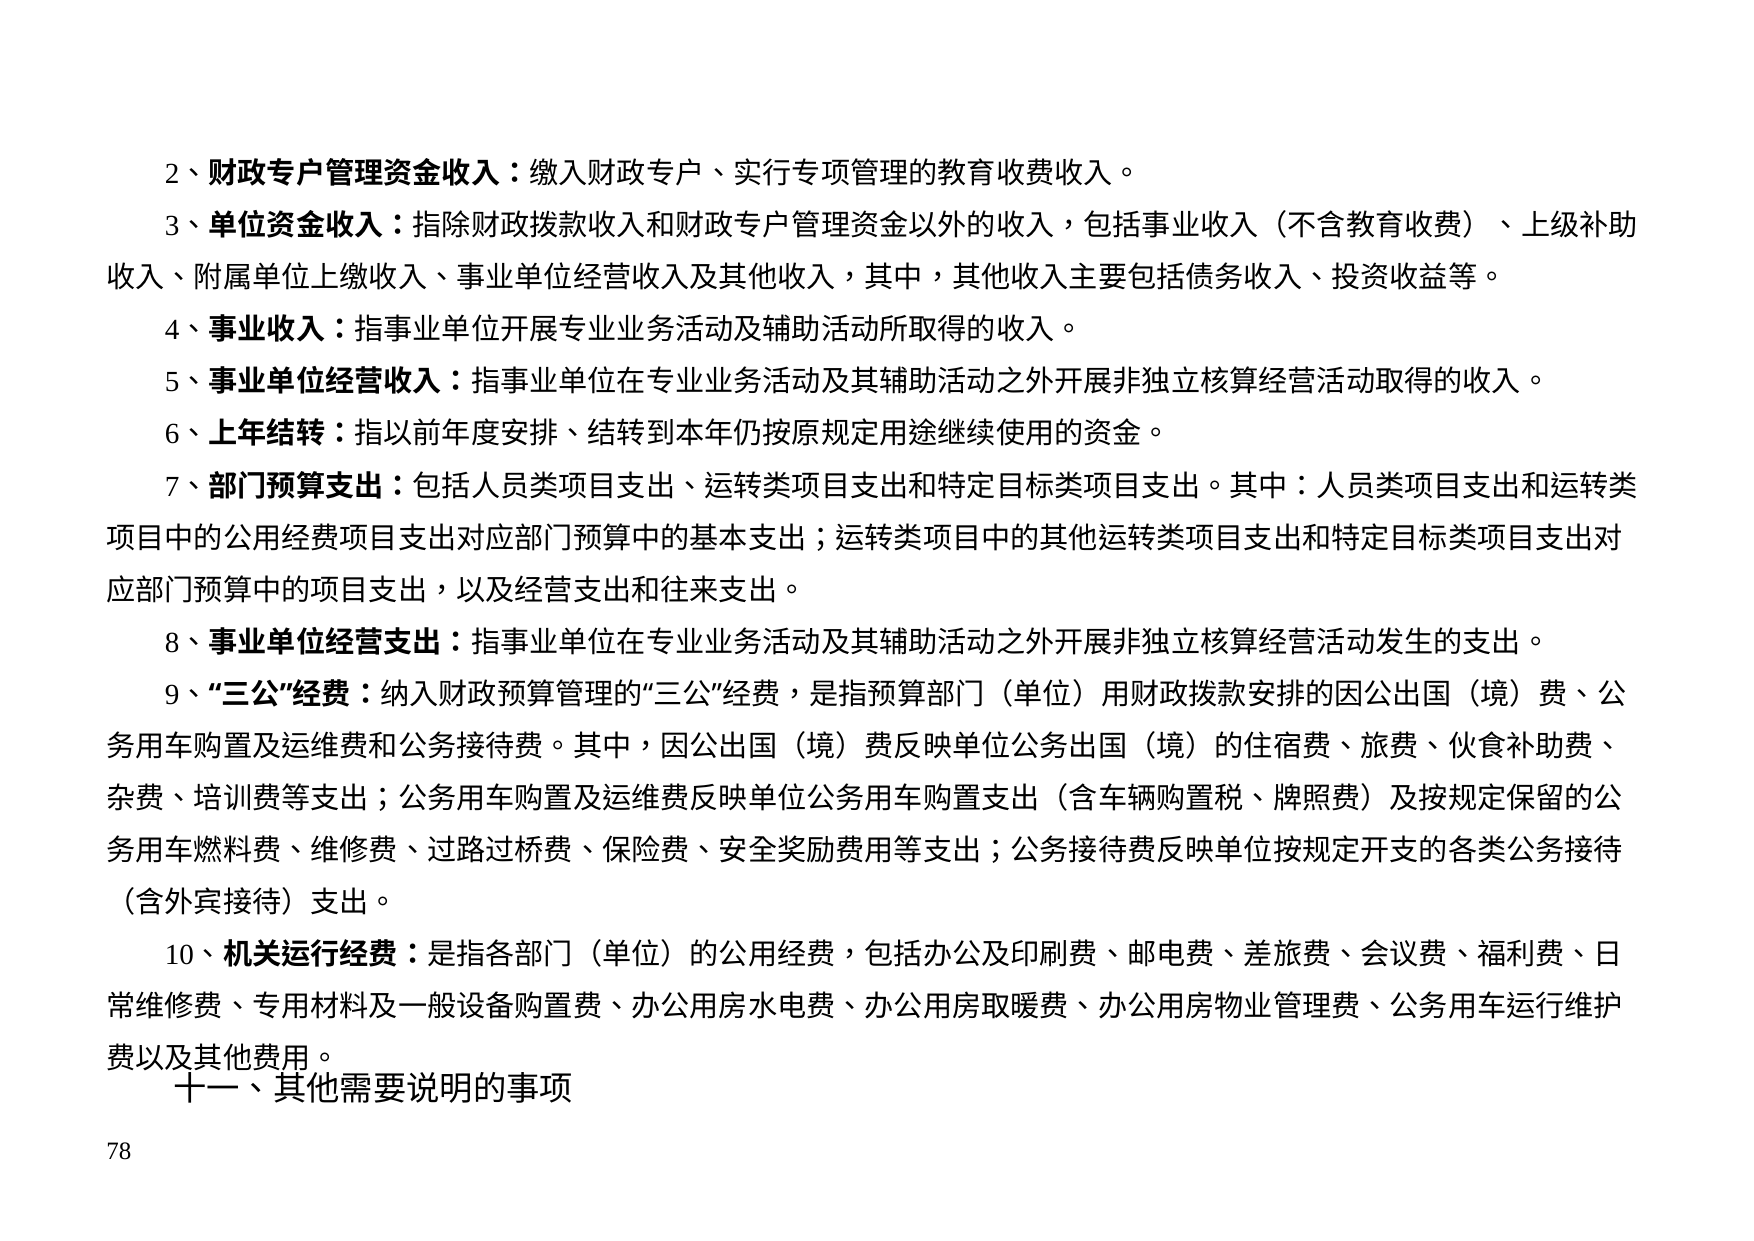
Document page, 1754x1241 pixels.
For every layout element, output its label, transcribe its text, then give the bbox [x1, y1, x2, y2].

text 3、单位资金收入：指除财政拨款收入和财政专户管理资金以外的收入，包括事业收入（不含教育收费）、上级补助收入、附属单位上缴收入、事业单位经营收入及其他收入，其中，其他收入主要包括债务收入、投资收益等。 [106, 194, 1648, 298]
text 2、财政专户管理资金收入：缴入财政专户、实行专项管理的教育收费收入。 [106, 142, 1648, 194]
text 4、事业收入：指事业单位开展专业业务活动及辅助活动所取得的收入。 [106, 298, 1648, 350]
text 十一、其他需要说明的事项 [106, 1080, 1648, 1105]
text 7、部门预算支出：包括人员类项目支出、运转类项目支出和特定目标类项目支出。其中：人员类项目支出和运转类项目中的公用经费项目支出对应部门预算中的基本支出；运转类项目中的其他运转类项目支出和特定目标类项目支出对应部门预算中的项目支出，以及经营支出和往来支出。 [106, 454, 1648, 611]
text 10、机关运行经费：是指各部门（单位）的公用经费，包括办公及印刷费、邮电费、差旅费、会议费、福利费、日常维修费、专用材料及一般设备购置费、办公用房水电费、办公用房取暖费、办公用房物业管理费、公务用车运行维护费以及其他费用。 [106, 923, 1648, 1079]
text 9、“三公”经费：纳入财政预算管理的“三公”经费，是指预算部门（单位）用财政拨款安排的因公出国（境）费、公务用车购置及运维费和公务接待费。其中，因公出国（境）费反映单位公务出国（境）的住宿费、旅费、伙食补助费、杂费、培训费等支出；公务用车购置及运维费反映单位公务用车购置支出（含车辆购置税、牌照费）及按规定保留的公务用车燃料费、维修费、过路过桥费、保险费、安全奖励费用等支出；公务接待费反映单位按规定开支的各类公务接待（含外宾接待）支出。 [106, 663, 1648, 923]
text 8、事业单位经营支出：指事业单位在专业业务活动及其辅助活动之外开展非独立核算经营活动发生的支出。 [106, 611, 1648, 663]
text 6、上年结转：指以前年度安排、结转到本年仍按原规定用途继续使用的资金。 [106, 402, 1648, 454]
text 5、事业单位经营收入：指事业单位在专业业务活动及其辅助活动之外开展非独立核算经营活动取得的收入。 [106, 350, 1648, 402]
